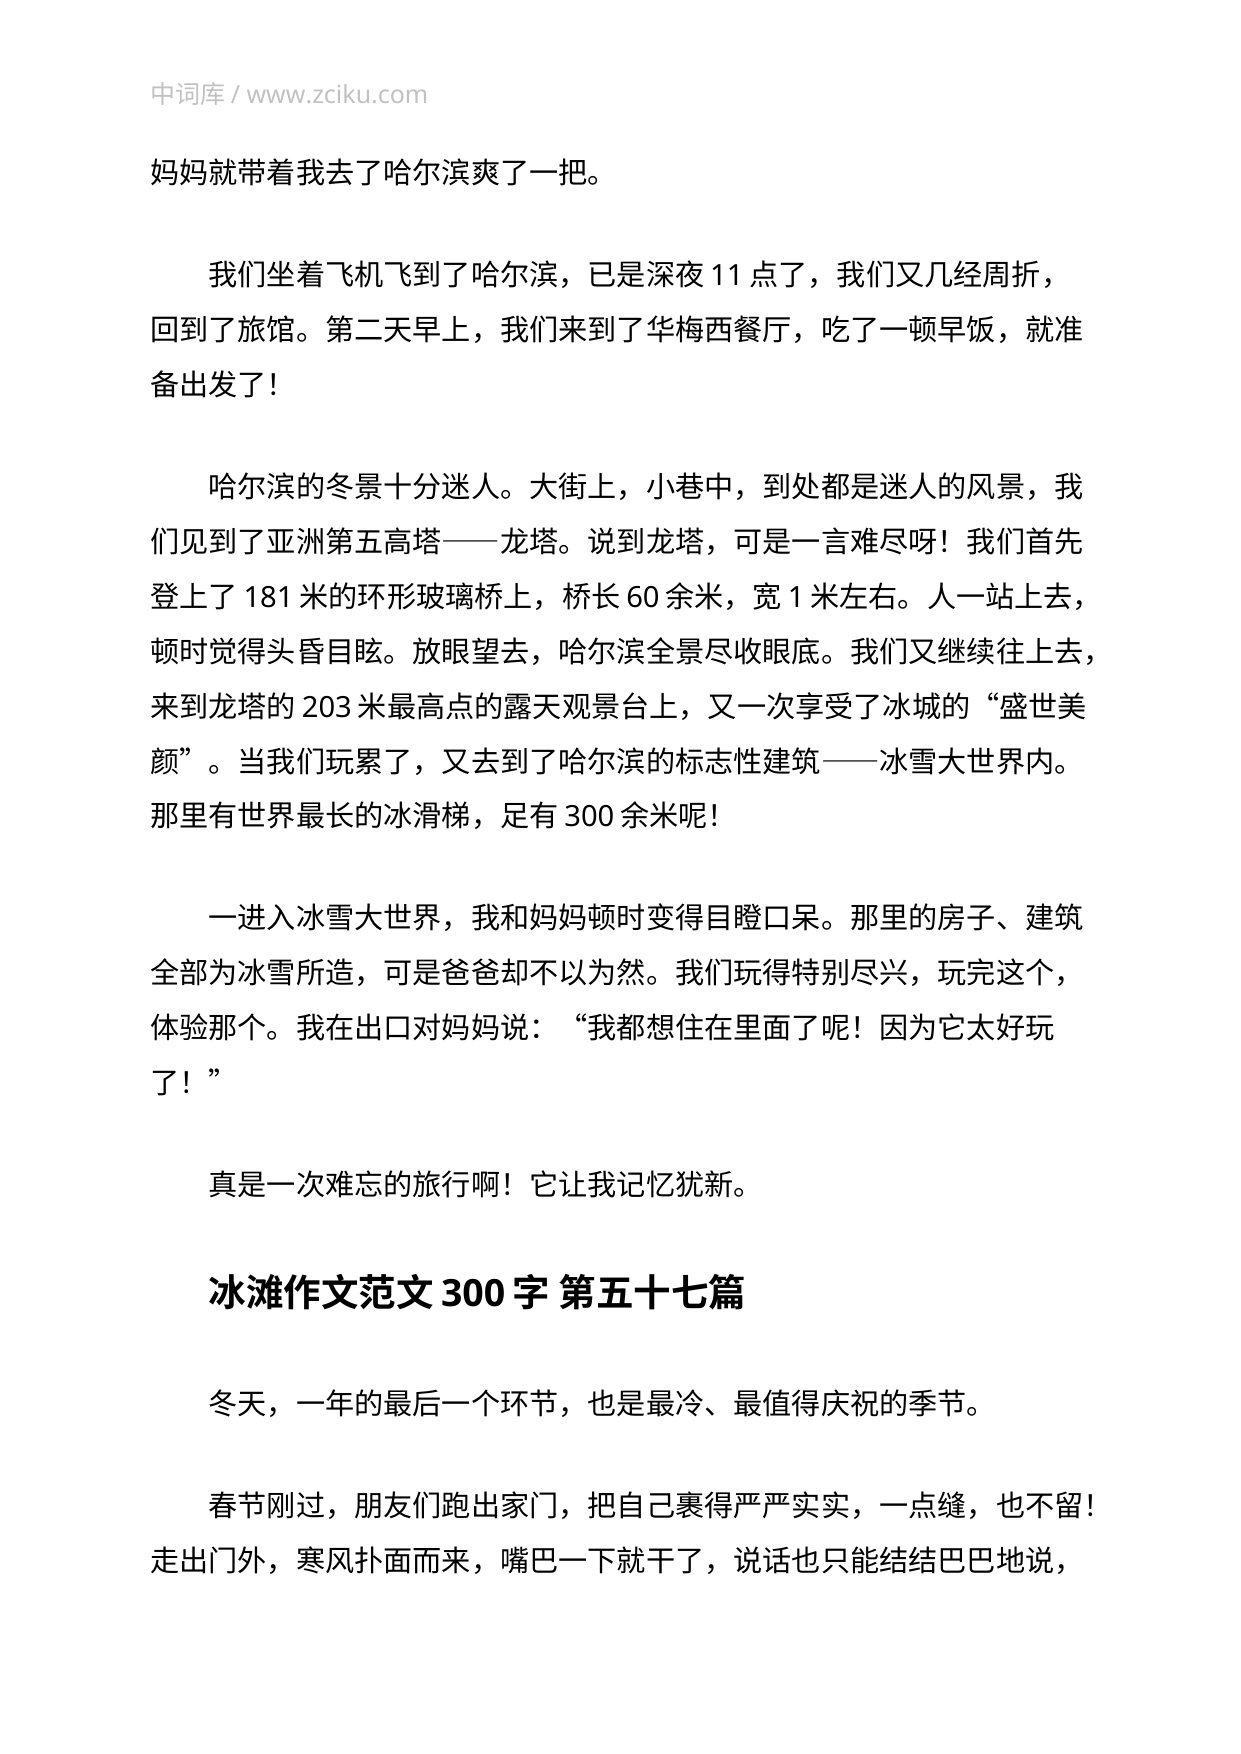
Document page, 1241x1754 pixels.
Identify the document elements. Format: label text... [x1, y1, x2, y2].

text 哈尔滨的冬景十分迷人。大街上，小巷中，到处都是迷人的风景，我们见到了亚洲第五高塔——龙塔。说到龙塔，可是一言难尽呀！我们首先登上了181米的环形玻璃桥上，桥长60余米，宽1米左右。人一站上去，顿时觉得头昏目眩。放眼望去，哈尔滨全景尽收眼底。我们又继续往上去，来到龙塔的203米最高点的露天观景台上，又一次享受了冰城的“盛世美颜”。当我们玩累了，又去到了哈尔滨的标志性建筑——冰雪大世界内。那里有世界最长的冰滑梯，足有300余米呢！ [150, 463, 1090, 835]
text 冬天，一年的最后一个环节，也是最冷、最值得庆祝的季节。 [150, 1381, 1090, 1423]
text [150, 150, 1090, 192]
text 真是一次难忘的旅行啊！它让我记忆犹新。 [150, 1161, 1090, 1204]
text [150, 1483, 1090, 1580]
text 一进入冰雪大世界，我和妈妈顿时变得目瞪口呆。那里的房子、建筑全部为冰雪所造，可是爸爸却不以为然。我们玩得特别尽兴，玩完这个，体验那个。我在出口对妈妈说：“我都想住在里面了呢！因为它太好玩了！” [150, 895, 1090, 1102]
text 我们坐着飞机飞到了哈尔滨，已是深夜11点了，我们又几经周折，回到了旅馆。第二天早上，我们来到了华梅西餐厅，吃了一顿早饭，就准备出发了！ [150, 252, 1090, 404]
text 冰滩作文范文300字 第五十七篇 [150, 1263, 1090, 1318]
